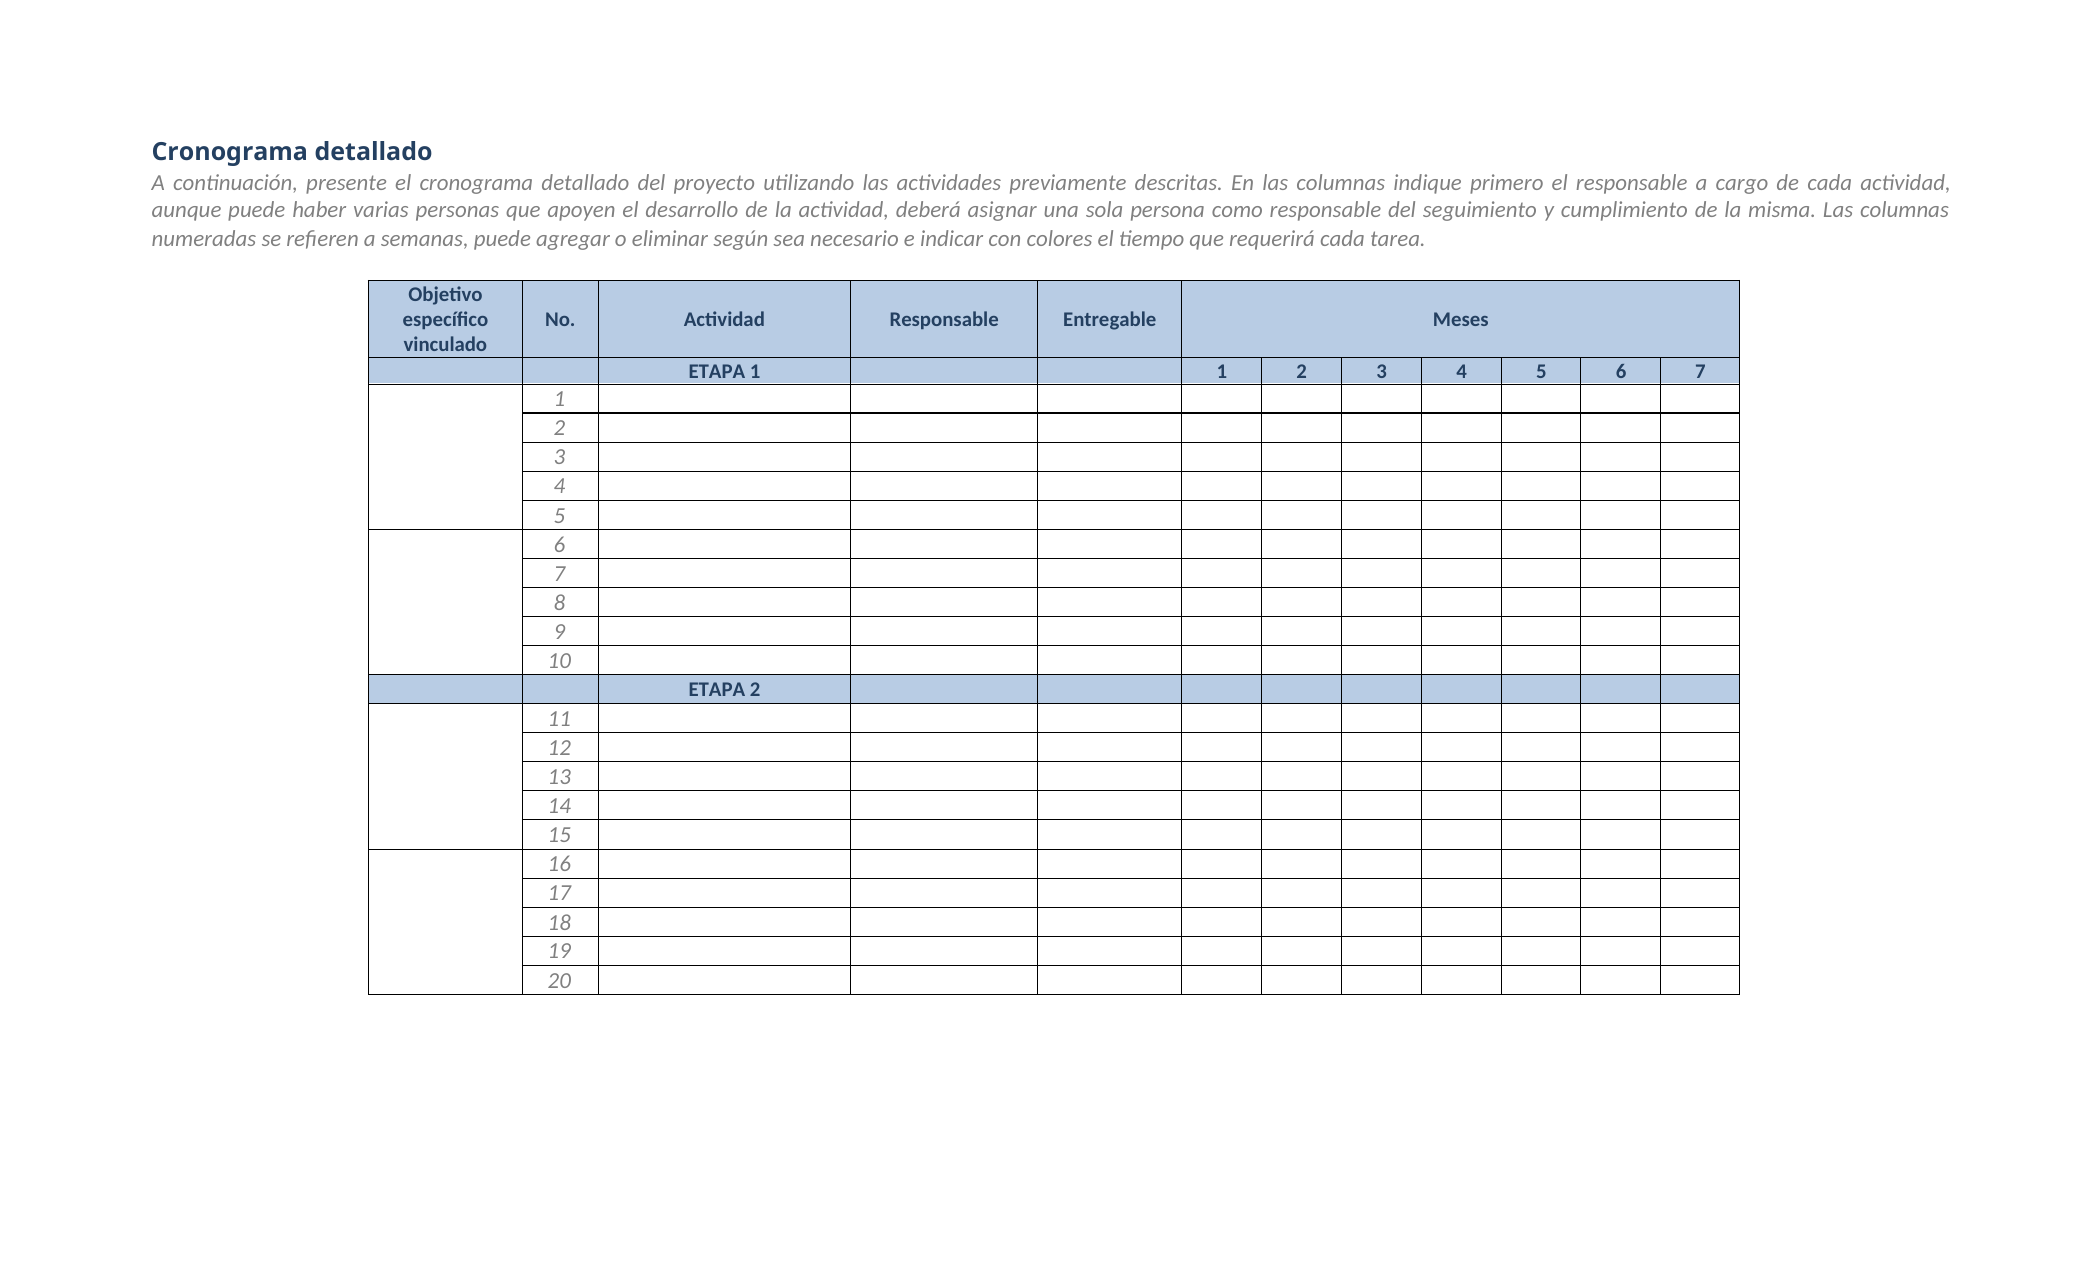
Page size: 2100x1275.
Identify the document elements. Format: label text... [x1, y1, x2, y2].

table_cell [1038, 850, 1181, 877]
table_cell [1422, 791, 1501, 819]
table_cell [851, 530, 1037, 558]
table_cell [1262, 472, 1341, 500]
table_cell [1038, 675, 1181, 703]
table_cell [1038, 358, 1181, 383]
table_cell 13 [523, 762, 598, 790]
table_header Objetivo específico vinculado [369, 281, 522, 357]
table_cell [1422, 850, 1501, 877]
table_cell [1038, 414, 1181, 442]
text Cronograma detallado [151, 133, 1956, 168]
table_cell [599, 704, 850, 732]
table_cell 4 [1422, 358, 1501, 383]
table_cell 1 [523, 385, 598, 412]
table_cell [1342, 937, 1421, 965]
table_cell [1182, 617, 1261, 645]
table_cell [1502, 733, 1580, 761]
table_cell [1581, 908, 1660, 936]
table_cell [1661, 385, 1739, 412]
table_cell [1581, 733, 1660, 761]
table_cell [1581, 675, 1660, 703]
table_cell [1581, 850, 1660, 877]
table_cell [1422, 966, 1501, 994]
table_cell [1262, 704, 1341, 732]
table_cell [1038, 762, 1181, 790]
table_cell [1581, 879, 1660, 907]
table_cell [1581, 791, 1660, 819]
table_cell 2 [523, 414, 598, 442]
table_cell [1342, 820, 1421, 848]
table_cell [1502, 414, 1580, 442]
table_cell [1038, 908, 1181, 936]
table_cell [1262, 791, 1341, 819]
table_cell [1502, 704, 1580, 732]
table_cell 7 [1661, 358, 1739, 383]
table_cell [851, 791, 1037, 819]
table_cell [599, 385, 850, 412]
table_cell [1342, 850, 1421, 877]
table_cell [1182, 385, 1261, 412]
table_cell [1342, 501, 1421, 529]
table_cell [1182, 937, 1261, 965]
table_cell [1182, 966, 1261, 994]
table_cell [1182, 820, 1261, 848]
table_cell [851, 501, 1037, 529]
table_cell 2 [1262, 358, 1341, 383]
table_cell 15 [523, 820, 598, 848]
table_cell [1422, 937, 1501, 965]
table_cell [851, 820, 1037, 848]
table_cell 5 [1502, 358, 1580, 383]
table_cell 9 [523, 617, 598, 645]
table_cell [1661, 414, 1739, 442]
table_cell [523, 675, 598, 703]
table_cell [1262, 937, 1341, 965]
table_cell [599, 559, 850, 587]
table_cell [1038, 791, 1181, 819]
table_cell [851, 937, 1037, 965]
table_cell [1038, 559, 1181, 587]
table_cell [599, 937, 850, 965]
table_cell [1581, 820, 1660, 848]
table_cell [1038, 879, 1181, 907]
table_cell [1038, 733, 1181, 761]
table_cell [599, 791, 850, 819]
table_cell [1262, 675, 1341, 703]
table_cell 6 [523, 530, 598, 558]
table_cell [1342, 559, 1421, 587]
table_cell [599, 966, 850, 994]
table_cell [1342, 646, 1421, 674]
table_cell [1422, 472, 1501, 500]
table_cell ETAPA 1 [599, 358, 850, 383]
table_cell [1422, 820, 1501, 848]
table_cell [1182, 850, 1261, 877]
table_cell [851, 733, 1037, 761]
table_cell [851, 675, 1037, 703]
table_cell [599, 472, 850, 500]
table_cell [1182, 530, 1261, 558]
table_cell [1581, 704, 1660, 732]
table_cell [1342, 443, 1421, 471]
table_cell 4 [523, 472, 598, 500]
table_cell [1342, 617, 1421, 645]
table_cell [369, 530, 522, 674]
table_header No. [523, 281, 598, 357]
table_cell [1262, 966, 1341, 994]
table_cell [599, 414, 850, 442]
table_cell [1182, 559, 1261, 587]
table_cell [1342, 414, 1421, 442]
table_cell [1502, 617, 1580, 645]
table_cell 1 [1182, 358, 1261, 383]
table_cell [369, 850, 522, 994]
table_cell [1038, 588, 1181, 616]
table_cell [599, 530, 850, 558]
table_cell [1422, 617, 1501, 645]
table_cell 12 [523, 733, 598, 761]
table_cell [1182, 588, 1261, 616]
table_cell [1422, 646, 1501, 674]
table_cell [1182, 443, 1261, 471]
table_cell [1182, 733, 1261, 761]
table_cell [1502, 675, 1580, 703]
table_cell [1422, 559, 1501, 587]
table_cell [1038, 617, 1181, 645]
table_cell [1342, 762, 1421, 790]
table_cell [1581, 646, 1660, 674]
table_cell [1661, 588, 1739, 616]
table_cell [369, 385, 522, 529]
table_cell [851, 704, 1037, 732]
table_cell [1502, 501, 1580, 529]
table_cell [851, 559, 1037, 587]
table_cell [851, 443, 1037, 471]
table_cell [1342, 791, 1421, 819]
table_cell [1038, 820, 1181, 848]
table_cell [1502, 385, 1580, 412]
table_cell [1262, 385, 1341, 412]
table_cell [851, 879, 1037, 907]
table_cell [1422, 733, 1501, 761]
table_cell [1422, 385, 1501, 412]
table_cell [369, 704, 522, 848]
table_cell [1581, 472, 1660, 500]
table_cell [1661, 530, 1739, 558]
table_cell [1661, 791, 1739, 819]
table_cell [1661, 733, 1739, 761]
table_cell [1262, 733, 1341, 761]
table_cell [1661, 646, 1739, 674]
table_cell [1262, 559, 1341, 587]
table_cell [851, 588, 1037, 616]
table_cell [1342, 908, 1421, 936]
table_cell [1661, 850, 1739, 877]
table_cell [599, 588, 850, 616]
table_cell [851, 385, 1037, 412]
table_cell [1182, 501, 1261, 529]
table_cell [1502, 879, 1580, 907]
table_cell [1661, 937, 1739, 965]
table_cell [1262, 530, 1341, 558]
text A continuación, presente el cronograma detallado del proyecto utilizando las actividades previamente descritas. En las columnas indique primero el responsable a cargo de cada actividad, aunque puede haber varias personas que apoyen el desarrollo de la actividad, deberá asignar una sola persona como responsable del seguimiento y cumplimiento de la misma. Las columnas numeradas se refieren a semanas, puede agregar o eliminar según sea necesario e indicar con colores el tiempo que requerirá cada tarea. [151, 168, 1956, 252]
table_cell [1038, 385, 1181, 412]
table_cell [1262, 588, 1341, 616]
table_cell [851, 908, 1037, 936]
table_cell [1502, 443, 1580, 471]
table_cell [1182, 791, 1261, 819]
table_cell [851, 850, 1037, 877]
table_cell [1342, 385, 1421, 412]
table_cell [1581, 443, 1660, 471]
table_cell [1502, 588, 1580, 616]
table_cell [1038, 530, 1181, 558]
table_cell [599, 908, 850, 936]
table_cell [1262, 879, 1341, 907]
table_cell 20 [523, 966, 598, 994]
table_cell [1422, 908, 1501, 936]
table_cell [851, 358, 1037, 383]
table_cell [1342, 530, 1421, 558]
table_cell [851, 762, 1037, 790]
table_cell [851, 414, 1037, 442]
table_cell [1038, 472, 1181, 500]
table_cell 3 [523, 443, 598, 471]
table_cell [1038, 501, 1181, 529]
table_cell [1342, 733, 1421, 761]
table_cell [1661, 704, 1739, 732]
table_cell 14 [523, 791, 598, 819]
table_cell [523, 358, 598, 383]
table_cell [1661, 472, 1739, 500]
table_cell [1661, 966, 1739, 994]
table_cell 6 [1581, 358, 1660, 383]
table_cell [1182, 414, 1261, 442]
table_cell [1661, 559, 1739, 587]
table_cell 11 [523, 704, 598, 732]
table_cell [1581, 559, 1660, 587]
table_cell [1661, 820, 1739, 848]
table_cell 16 [523, 850, 598, 877]
table_cell [1502, 646, 1580, 674]
table_cell [1422, 530, 1501, 558]
table_cell [1182, 704, 1261, 732]
table_header Entregable [1038, 281, 1181, 357]
table_cell [1581, 937, 1660, 965]
table_cell [1581, 762, 1660, 790]
table_cell 10 [523, 646, 598, 674]
table_cell [1661, 908, 1739, 936]
table_cell [1182, 675, 1261, 703]
table_cell [1342, 588, 1421, 616]
table_cell [1581, 530, 1660, 558]
table_cell [851, 646, 1037, 674]
table_cell [851, 617, 1037, 645]
table_cell 19 [523, 937, 598, 965]
table_cell [1581, 588, 1660, 616]
table_cell [1581, 617, 1660, 645]
table_cell [1262, 617, 1341, 645]
table_cell [1502, 908, 1580, 936]
table_cell [1581, 966, 1660, 994]
table_cell [1661, 762, 1739, 790]
table_cell [1581, 501, 1660, 529]
table_cell [1422, 588, 1501, 616]
table_header Responsable [851, 281, 1037, 357]
table_cell [1342, 966, 1421, 994]
table_cell [1182, 762, 1261, 790]
table_cell [1661, 617, 1739, 645]
table_cell 18 [523, 908, 598, 936]
table_cell [1342, 704, 1421, 732]
table_cell [1661, 443, 1739, 471]
table_cell [1502, 791, 1580, 819]
table_cell 7 [523, 559, 598, 587]
table_cell [1182, 879, 1261, 907]
table_cell [1581, 385, 1660, 412]
table_cell [1422, 501, 1501, 529]
table_cell [1502, 762, 1580, 790]
table_cell [599, 646, 850, 674]
table_cell [1262, 908, 1341, 936]
table_cell [369, 358, 522, 383]
table_cell [1262, 501, 1341, 529]
table_cell [1422, 414, 1501, 442]
table_cell [1038, 937, 1181, 965]
table_cell [1422, 704, 1501, 732]
table_cell [1422, 762, 1501, 790]
table_cell [1661, 879, 1739, 907]
table_cell [599, 762, 850, 790]
table_header Actividad [599, 281, 850, 357]
table_cell [1581, 414, 1660, 442]
table_cell [1182, 908, 1261, 936]
table_cell [1502, 472, 1580, 500]
table_cell [1502, 559, 1580, 587]
table_cell [599, 501, 850, 529]
table_cell [599, 820, 850, 848]
table_cell [599, 617, 850, 645]
table_cell [1422, 879, 1501, 907]
table_cell [1661, 675, 1739, 703]
table_cell [599, 443, 850, 471]
table_cell 17 [523, 879, 598, 907]
table_cell [851, 472, 1037, 500]
table_cell [1038, 966, 1181, 994]
table_cell [369, 675, 522, 703]
table_cell [1182, 646, 1261, 674]
table_cell [851, 966, 1037, 994]
table_cell [1422, 675, 1501, 703]
table_cell [1502, 820, 1580, 848]
table_cell [1342, 879, 1421, 907]
table_cell [1038, 443, 1181, 471]
table_cell ETAPA 2 [599, 675, 850, 703]
table_cell [599, 850, 850, 877]
table_cell 8 [523, 588, 598, 616]
table_cell [1661, 501, 1739, 529]
table_cell [599, 879, 850, 907]
table_cell [1262, 820, 1341, 848]
table_cell 3 [1342, 358, 1421, 383]
table_cell [1262, 850, 1341, 877]
table_cell [1502, 530, 1580, 558]
table_cell [1038, 646, 1181, 674]
table_cell [1038, 704, 1181, 732]
table_cell [599, 733, 850, 761]
table_cell [1262, 414, 1341, 442]
table_cell [1422, 443, 1501, 471]
table_cell [1262, 762, 1341, 790]
table_cell [1262, 646, 1341, 674]
table_cell [1502, 937, 1580, 965]
table_cell [1342, 675, 1421, 703]
table_cell [1342, 472, 1421, 500]
table_cell [1262, 443, 1341, 471]
table_cell [1502, 850, 1580, 877]
table_cell 5 [523, 501, 598, 529]
table_header Meses [1182, 281, 1739, 357]
table_cell [1182, 472, 1261, 500]
table_cell [1502, 966, 1580, 994]
